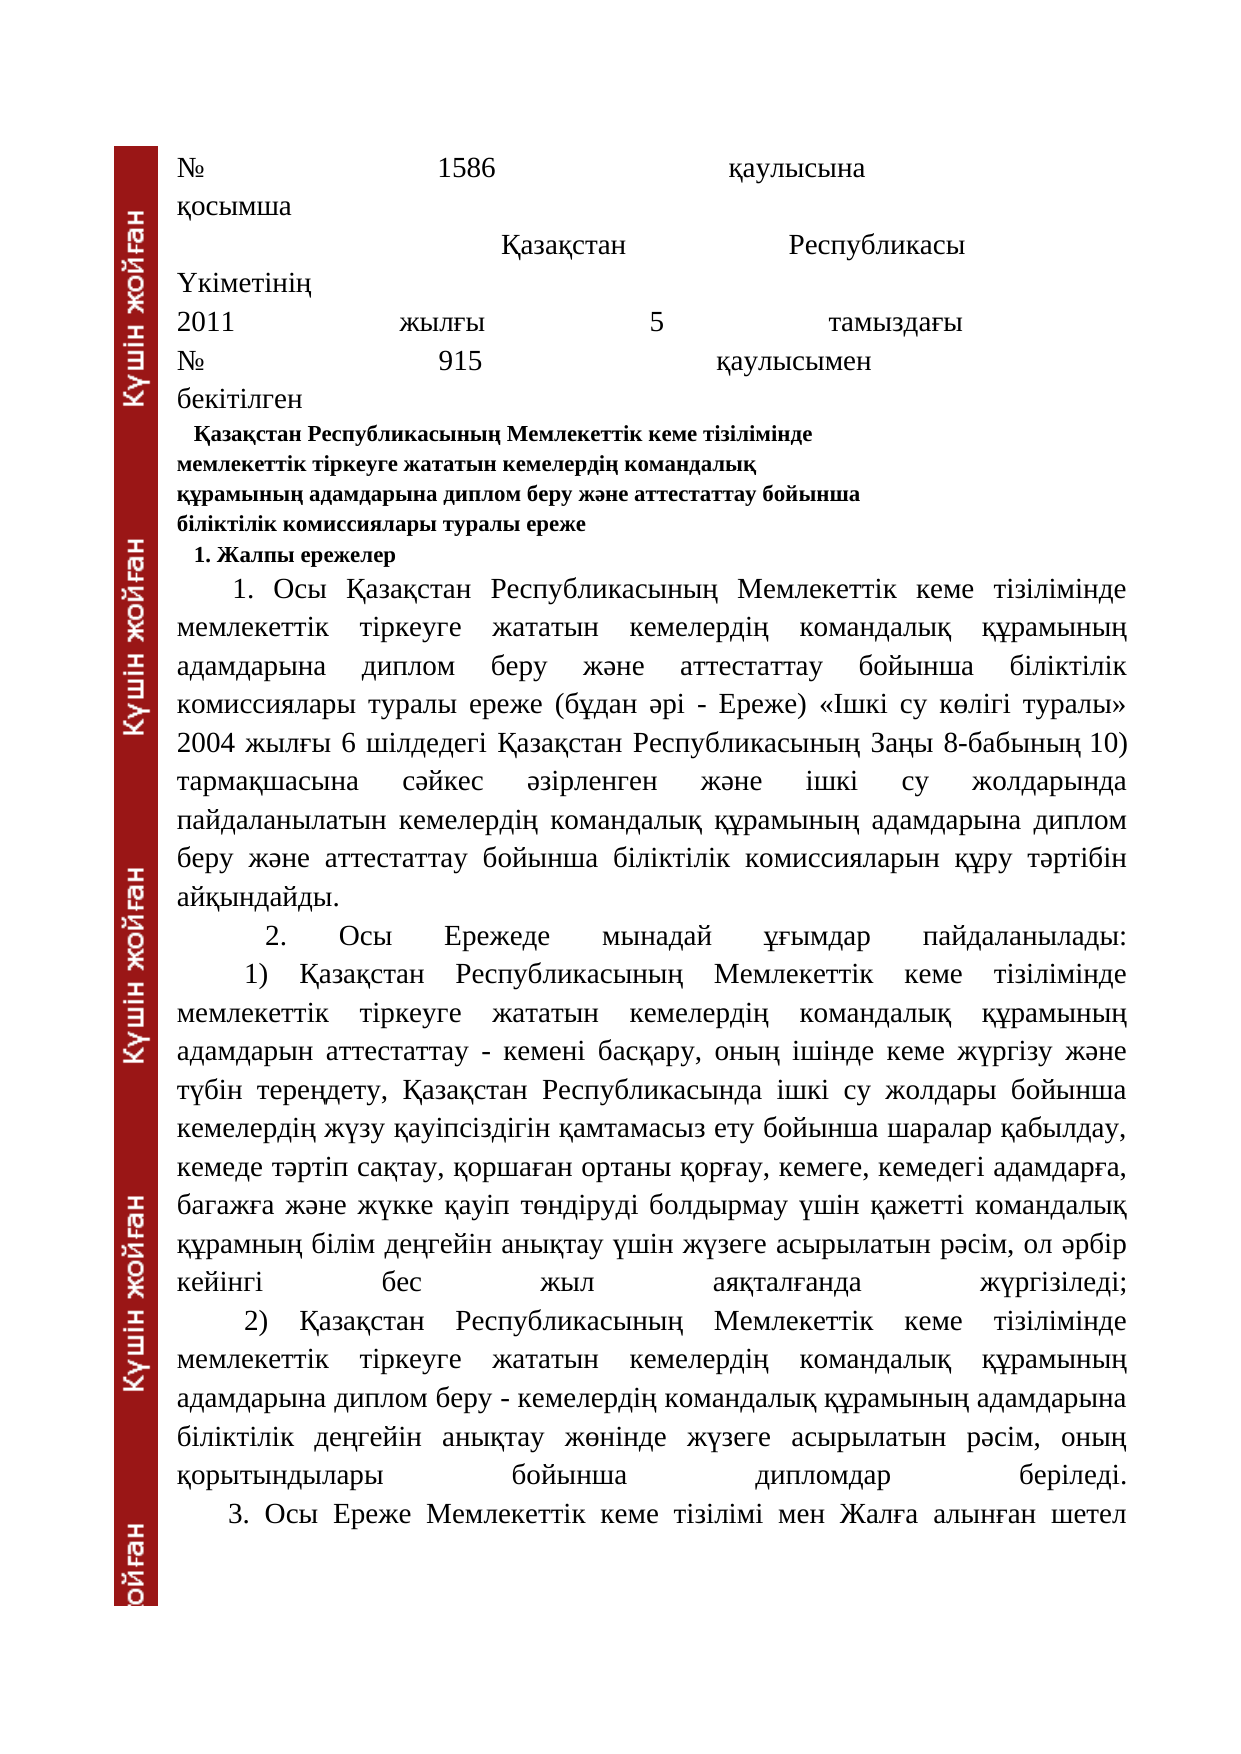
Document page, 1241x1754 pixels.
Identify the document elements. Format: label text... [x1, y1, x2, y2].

picture [114, 415, 158, 420]
picture [114, 146, 158, 150]
text Қазақстан Республикасының Мемлекеттік кеме тізілімінде мемлекеттік тіркеуге жататын кемелердің командалық құрамының адамдарына диплом беру және аттестаттау бойынша біліктілік комиссиялары туралы ереже [112, 420, 1128, 537]
picture [114, 537, 158, 541]
text Қазақстан Республикасы Үкіметінің 2011 жылғы 5 тамыздағы № 915 қаулысымен бекітілген [112, 227, 1128, 415]
text 1. Жалпы ережелер [112, 541, 1128, 567]
picture [114, 222, 158, 227]
picture [114, 567, 158, 571]
text Қазақстан Республикасы Үкіметінің 2012 жылғы 13 желтоқсандағы № 1586 қаулысына қосымша [112, 150, 1128, 222]
picture [114, 1529, 158, 1606]
